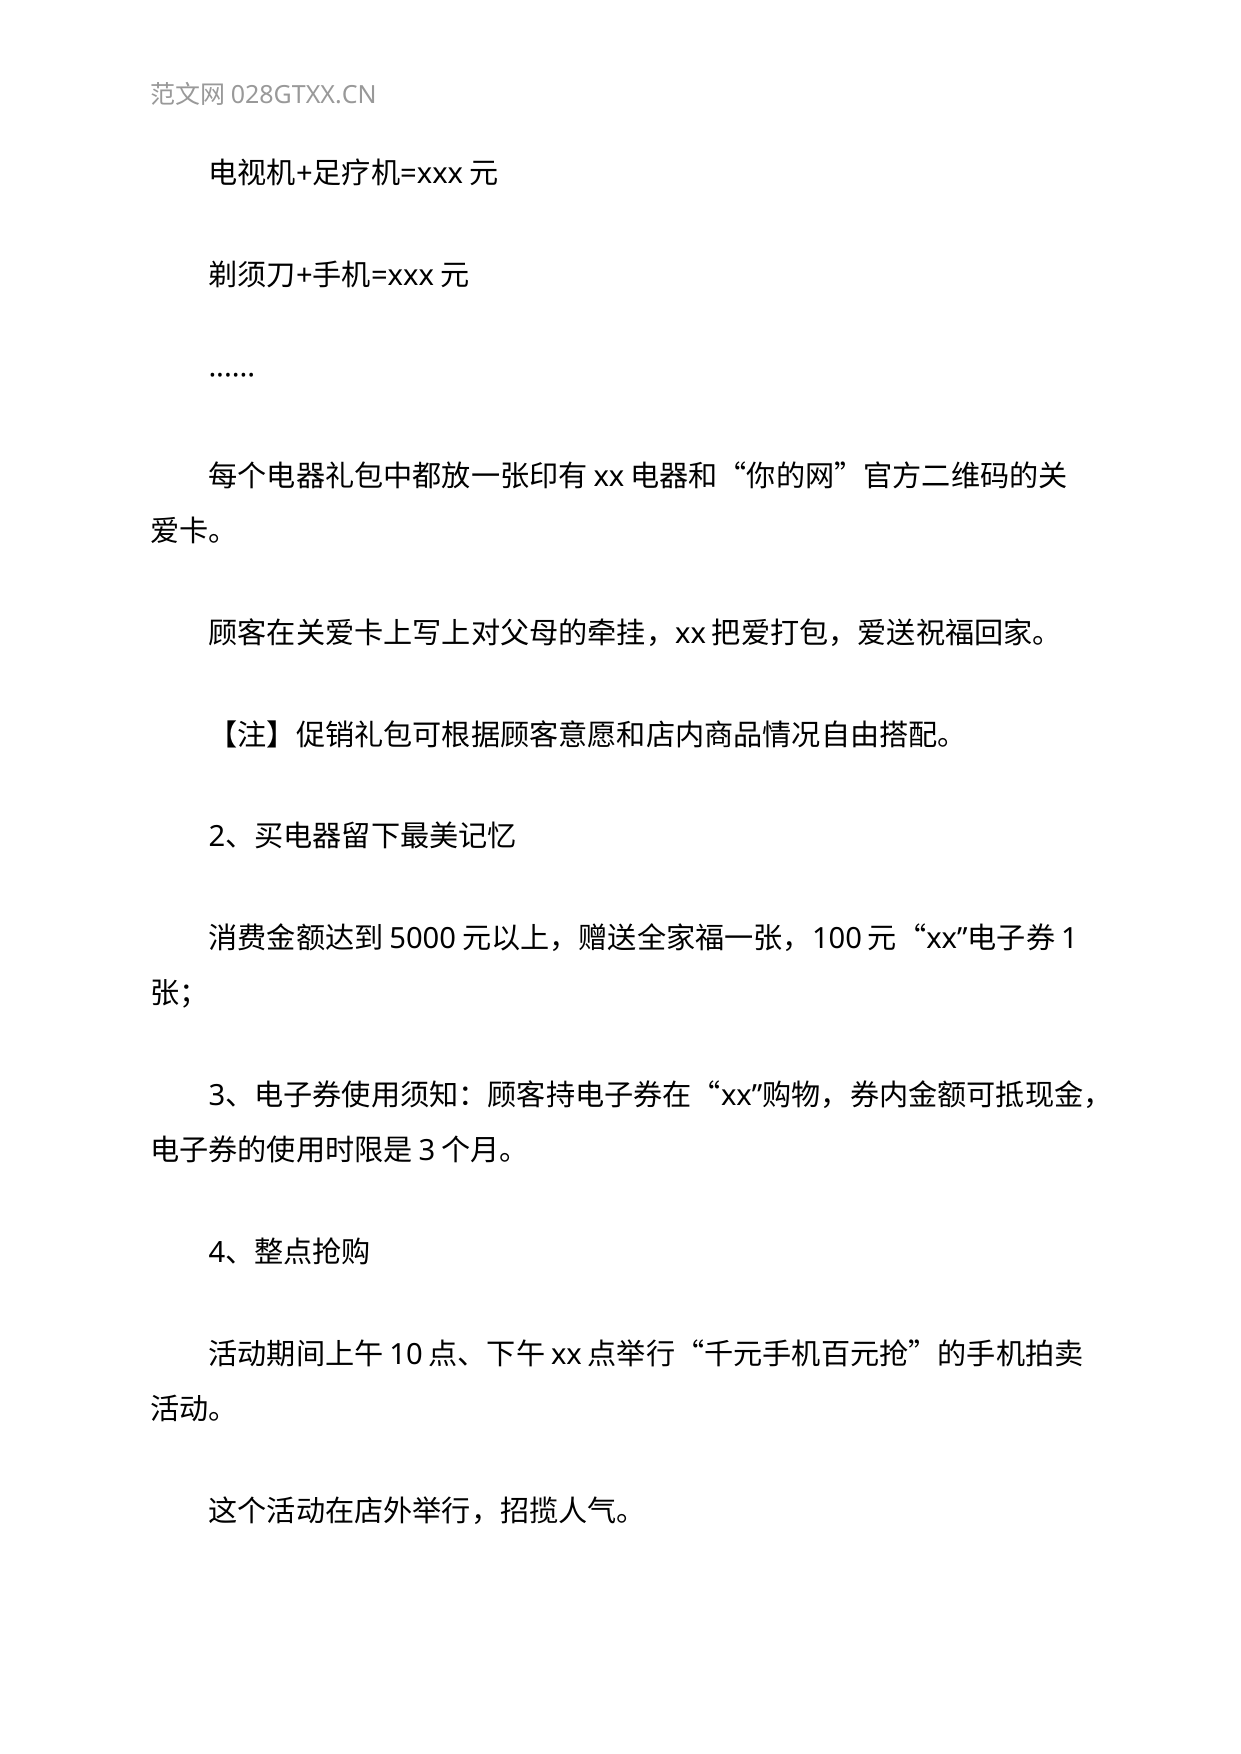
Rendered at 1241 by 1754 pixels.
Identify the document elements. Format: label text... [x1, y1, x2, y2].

text 4、整点抢购 [150, 1229, 1090, 1271]
text 这个活动在店外举行，招揽人气。 [150, 1487, 1090, 1530]
text 2、买电器留下最美记忆 [150, 813, 1090, 855]
text 活动期间上午10点、下午xx点举行“千元手机百元抢”的手机拍卖活动。 [150, 1331, 1090, 1428]
text 顾客在关爱卡上写上对父母的牵挂，xx把爱打包，爱送祝福回家。 [150, 609, 1090, 652]
text ······ [150, 354, 1090, 394]
text 消费金额达到5000元以上，赠送全家福一张，100元“xx”电子券1张； [150, 915, 1090, 1012]
text 3、电子券使用须知：顾客持电子券在“xx”购物，券内金额可抵现金，电子券的使用时限是3个月。 [150, 1072, 1090, 1169]
text 电视机+足疗机=xxx元 [150, 150, 1090, 192]
text 【注】促销礼包可根据顾客意愿和店内商品情况自由搭配。 [150, 711, 1090, 753]
text 剃须刀+手机=xxx元 [150, 252, 1090, 294]
text 每个电器礼包中都放一张印有xx电器和“你的网”官方二维码的关爱卡。 [150, 452, 1090, 550]
